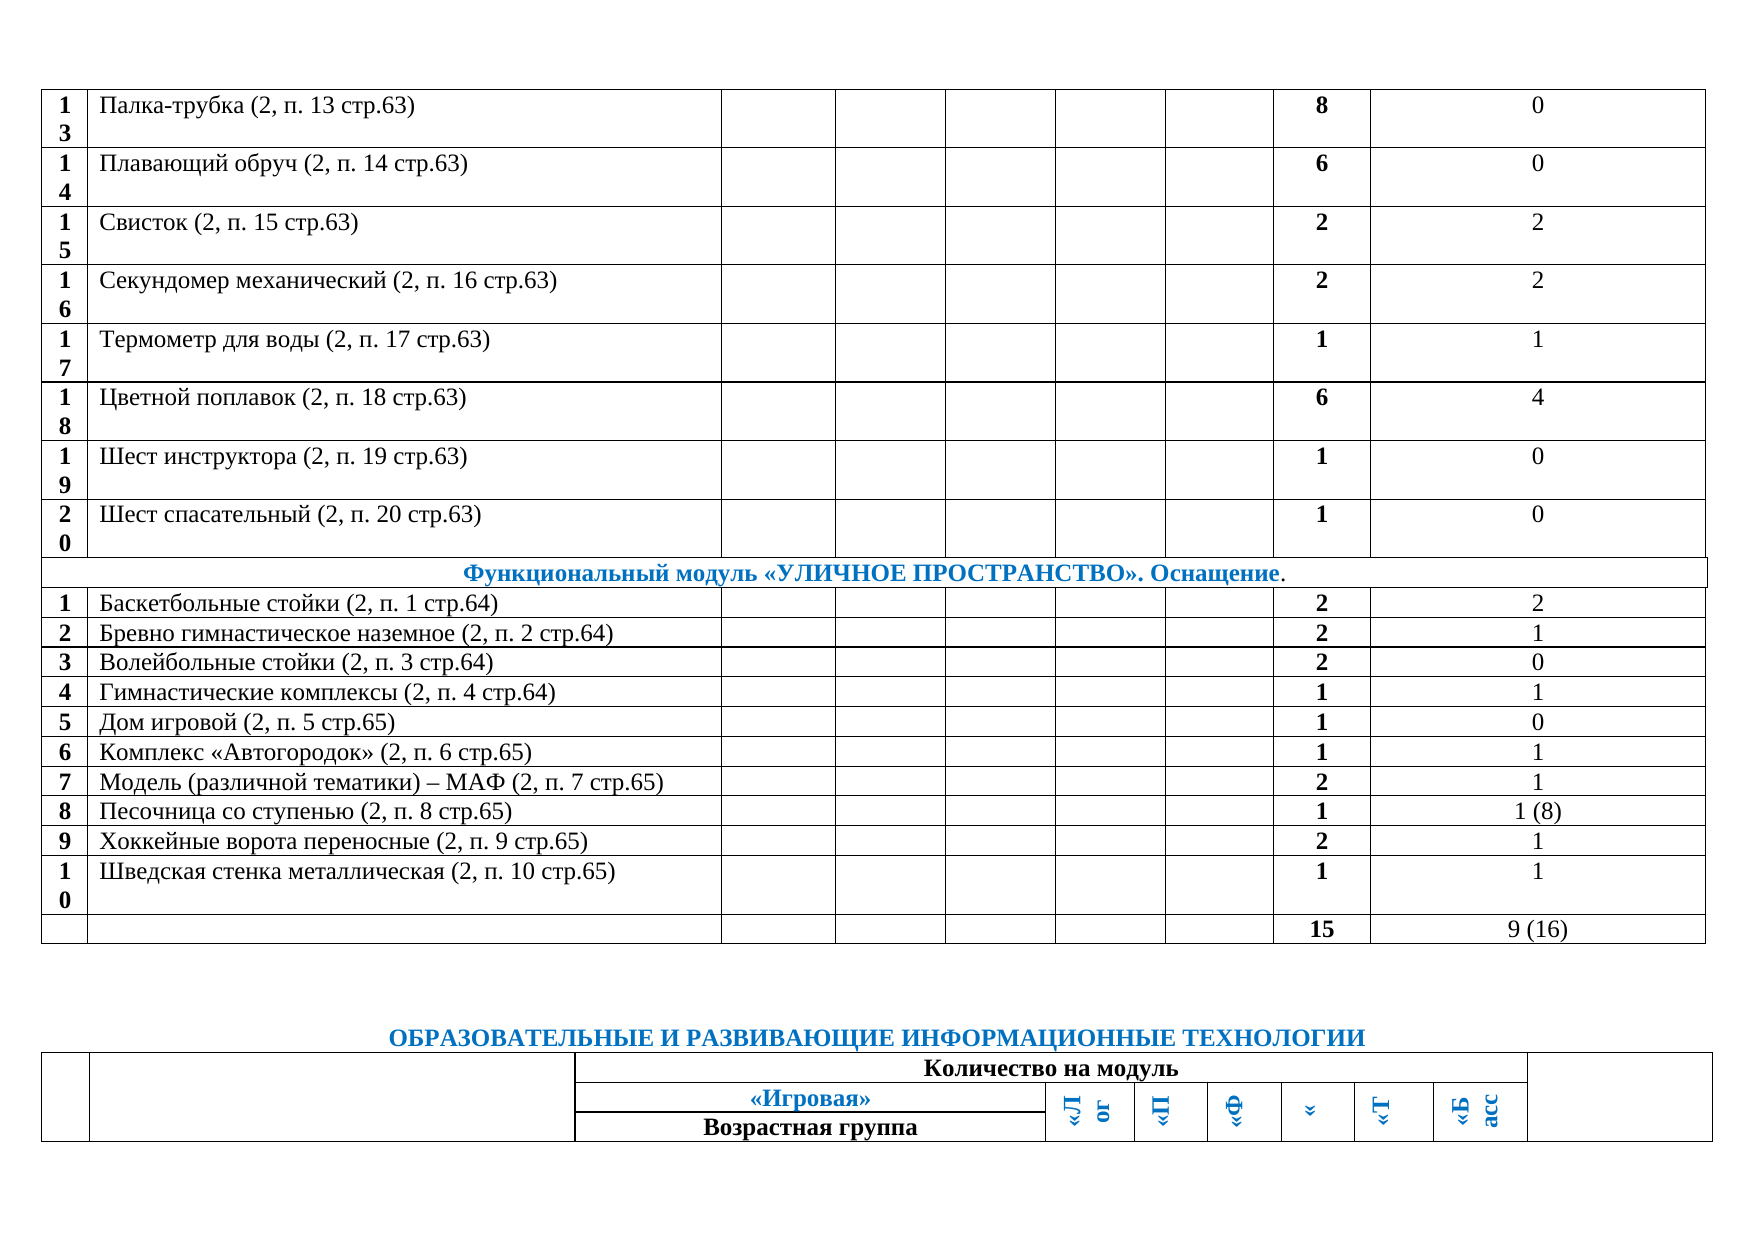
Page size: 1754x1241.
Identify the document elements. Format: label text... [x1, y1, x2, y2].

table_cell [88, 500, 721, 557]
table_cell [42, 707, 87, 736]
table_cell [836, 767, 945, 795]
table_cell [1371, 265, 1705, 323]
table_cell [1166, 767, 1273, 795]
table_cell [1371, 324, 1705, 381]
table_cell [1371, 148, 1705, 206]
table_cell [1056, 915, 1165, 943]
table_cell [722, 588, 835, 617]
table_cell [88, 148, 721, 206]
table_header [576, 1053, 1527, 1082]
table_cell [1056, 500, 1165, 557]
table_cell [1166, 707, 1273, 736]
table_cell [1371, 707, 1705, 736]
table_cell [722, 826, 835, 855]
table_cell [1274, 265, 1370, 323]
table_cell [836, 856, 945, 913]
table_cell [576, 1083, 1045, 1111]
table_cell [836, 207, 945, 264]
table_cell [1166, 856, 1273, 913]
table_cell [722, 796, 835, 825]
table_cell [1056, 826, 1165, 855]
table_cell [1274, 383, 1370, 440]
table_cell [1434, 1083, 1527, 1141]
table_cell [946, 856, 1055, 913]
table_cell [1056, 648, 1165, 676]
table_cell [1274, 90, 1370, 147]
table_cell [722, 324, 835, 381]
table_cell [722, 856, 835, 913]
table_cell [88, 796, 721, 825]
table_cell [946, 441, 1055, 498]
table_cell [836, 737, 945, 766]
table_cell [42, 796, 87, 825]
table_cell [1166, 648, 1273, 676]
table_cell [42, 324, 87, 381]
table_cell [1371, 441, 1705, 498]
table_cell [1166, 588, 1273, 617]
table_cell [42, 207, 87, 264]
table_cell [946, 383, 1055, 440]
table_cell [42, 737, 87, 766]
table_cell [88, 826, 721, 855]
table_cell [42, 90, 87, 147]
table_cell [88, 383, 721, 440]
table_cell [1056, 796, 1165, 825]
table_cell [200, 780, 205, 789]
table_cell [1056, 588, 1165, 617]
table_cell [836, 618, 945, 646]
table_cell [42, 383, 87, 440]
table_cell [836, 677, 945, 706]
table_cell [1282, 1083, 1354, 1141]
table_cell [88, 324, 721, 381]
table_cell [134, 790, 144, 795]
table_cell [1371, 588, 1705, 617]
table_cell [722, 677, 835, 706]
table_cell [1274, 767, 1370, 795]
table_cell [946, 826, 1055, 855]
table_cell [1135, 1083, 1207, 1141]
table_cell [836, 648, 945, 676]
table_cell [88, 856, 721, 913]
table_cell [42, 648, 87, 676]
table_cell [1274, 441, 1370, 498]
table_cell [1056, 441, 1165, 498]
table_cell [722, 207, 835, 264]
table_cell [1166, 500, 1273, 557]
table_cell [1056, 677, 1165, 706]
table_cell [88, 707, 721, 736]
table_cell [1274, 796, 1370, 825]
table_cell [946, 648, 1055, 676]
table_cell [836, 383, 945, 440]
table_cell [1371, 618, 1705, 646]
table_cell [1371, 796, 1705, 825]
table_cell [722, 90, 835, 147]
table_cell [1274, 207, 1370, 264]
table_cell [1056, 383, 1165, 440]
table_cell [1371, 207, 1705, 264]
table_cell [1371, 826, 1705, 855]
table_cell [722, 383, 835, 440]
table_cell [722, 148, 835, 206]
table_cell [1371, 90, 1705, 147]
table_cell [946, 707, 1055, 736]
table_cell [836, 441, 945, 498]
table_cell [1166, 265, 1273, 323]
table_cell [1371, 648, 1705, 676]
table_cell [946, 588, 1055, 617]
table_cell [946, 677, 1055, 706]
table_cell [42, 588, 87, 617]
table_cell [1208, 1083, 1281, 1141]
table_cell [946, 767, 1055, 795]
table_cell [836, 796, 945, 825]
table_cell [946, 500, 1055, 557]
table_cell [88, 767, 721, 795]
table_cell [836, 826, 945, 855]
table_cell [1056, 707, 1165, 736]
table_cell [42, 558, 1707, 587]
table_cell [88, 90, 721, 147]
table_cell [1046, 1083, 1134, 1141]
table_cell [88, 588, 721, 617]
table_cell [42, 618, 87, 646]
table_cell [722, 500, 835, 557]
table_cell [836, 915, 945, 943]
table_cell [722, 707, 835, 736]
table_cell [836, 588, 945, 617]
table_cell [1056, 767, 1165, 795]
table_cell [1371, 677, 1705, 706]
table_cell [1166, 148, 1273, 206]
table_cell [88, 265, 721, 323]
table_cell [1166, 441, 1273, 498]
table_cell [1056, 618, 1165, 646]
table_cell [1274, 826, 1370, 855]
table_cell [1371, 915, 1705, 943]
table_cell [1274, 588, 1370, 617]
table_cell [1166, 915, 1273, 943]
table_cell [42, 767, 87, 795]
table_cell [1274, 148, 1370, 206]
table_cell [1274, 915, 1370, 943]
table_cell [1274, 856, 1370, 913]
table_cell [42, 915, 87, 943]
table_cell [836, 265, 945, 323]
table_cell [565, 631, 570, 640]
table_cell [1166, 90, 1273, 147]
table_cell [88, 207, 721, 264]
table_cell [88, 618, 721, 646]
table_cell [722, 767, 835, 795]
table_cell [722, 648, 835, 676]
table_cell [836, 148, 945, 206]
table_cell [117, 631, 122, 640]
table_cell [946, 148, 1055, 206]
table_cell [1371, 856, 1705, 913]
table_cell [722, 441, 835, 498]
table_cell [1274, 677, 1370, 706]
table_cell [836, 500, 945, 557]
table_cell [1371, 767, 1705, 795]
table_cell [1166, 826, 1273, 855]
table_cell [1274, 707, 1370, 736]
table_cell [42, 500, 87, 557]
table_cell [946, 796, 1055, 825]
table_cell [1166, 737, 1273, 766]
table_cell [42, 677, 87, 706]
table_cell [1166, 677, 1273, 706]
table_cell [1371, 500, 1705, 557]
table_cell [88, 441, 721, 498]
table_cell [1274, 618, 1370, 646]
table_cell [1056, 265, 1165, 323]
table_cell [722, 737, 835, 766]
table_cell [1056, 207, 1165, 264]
list ОБРАЗОВАТЕЛЬНЫЕ И РАЗВИВАЮЩИЕ ИНФОРМАЦИОННЫЕ ТЕХНОЛОГИИ [53, 1023, 1701, 1052]
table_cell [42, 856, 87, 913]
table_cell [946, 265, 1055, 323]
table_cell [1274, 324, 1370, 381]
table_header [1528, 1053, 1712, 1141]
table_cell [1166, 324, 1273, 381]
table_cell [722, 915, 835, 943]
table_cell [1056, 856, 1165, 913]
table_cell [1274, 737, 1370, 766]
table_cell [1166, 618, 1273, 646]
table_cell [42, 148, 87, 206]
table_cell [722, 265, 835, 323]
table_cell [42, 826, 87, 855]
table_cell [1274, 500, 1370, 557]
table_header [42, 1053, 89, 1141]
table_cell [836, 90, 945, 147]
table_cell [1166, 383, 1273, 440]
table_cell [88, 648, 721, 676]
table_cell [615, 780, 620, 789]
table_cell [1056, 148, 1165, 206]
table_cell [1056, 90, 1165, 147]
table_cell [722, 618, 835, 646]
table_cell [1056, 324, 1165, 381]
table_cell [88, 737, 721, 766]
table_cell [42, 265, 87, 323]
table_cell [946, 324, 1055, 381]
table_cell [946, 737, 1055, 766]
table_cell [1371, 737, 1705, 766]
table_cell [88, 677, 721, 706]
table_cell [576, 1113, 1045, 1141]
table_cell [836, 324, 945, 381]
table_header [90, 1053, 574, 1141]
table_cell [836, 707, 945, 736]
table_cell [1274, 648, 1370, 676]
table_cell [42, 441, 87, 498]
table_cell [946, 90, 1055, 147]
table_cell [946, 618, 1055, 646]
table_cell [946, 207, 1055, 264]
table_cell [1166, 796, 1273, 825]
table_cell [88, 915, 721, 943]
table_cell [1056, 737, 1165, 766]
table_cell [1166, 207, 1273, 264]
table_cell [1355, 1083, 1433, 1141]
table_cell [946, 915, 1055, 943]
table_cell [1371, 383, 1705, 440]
